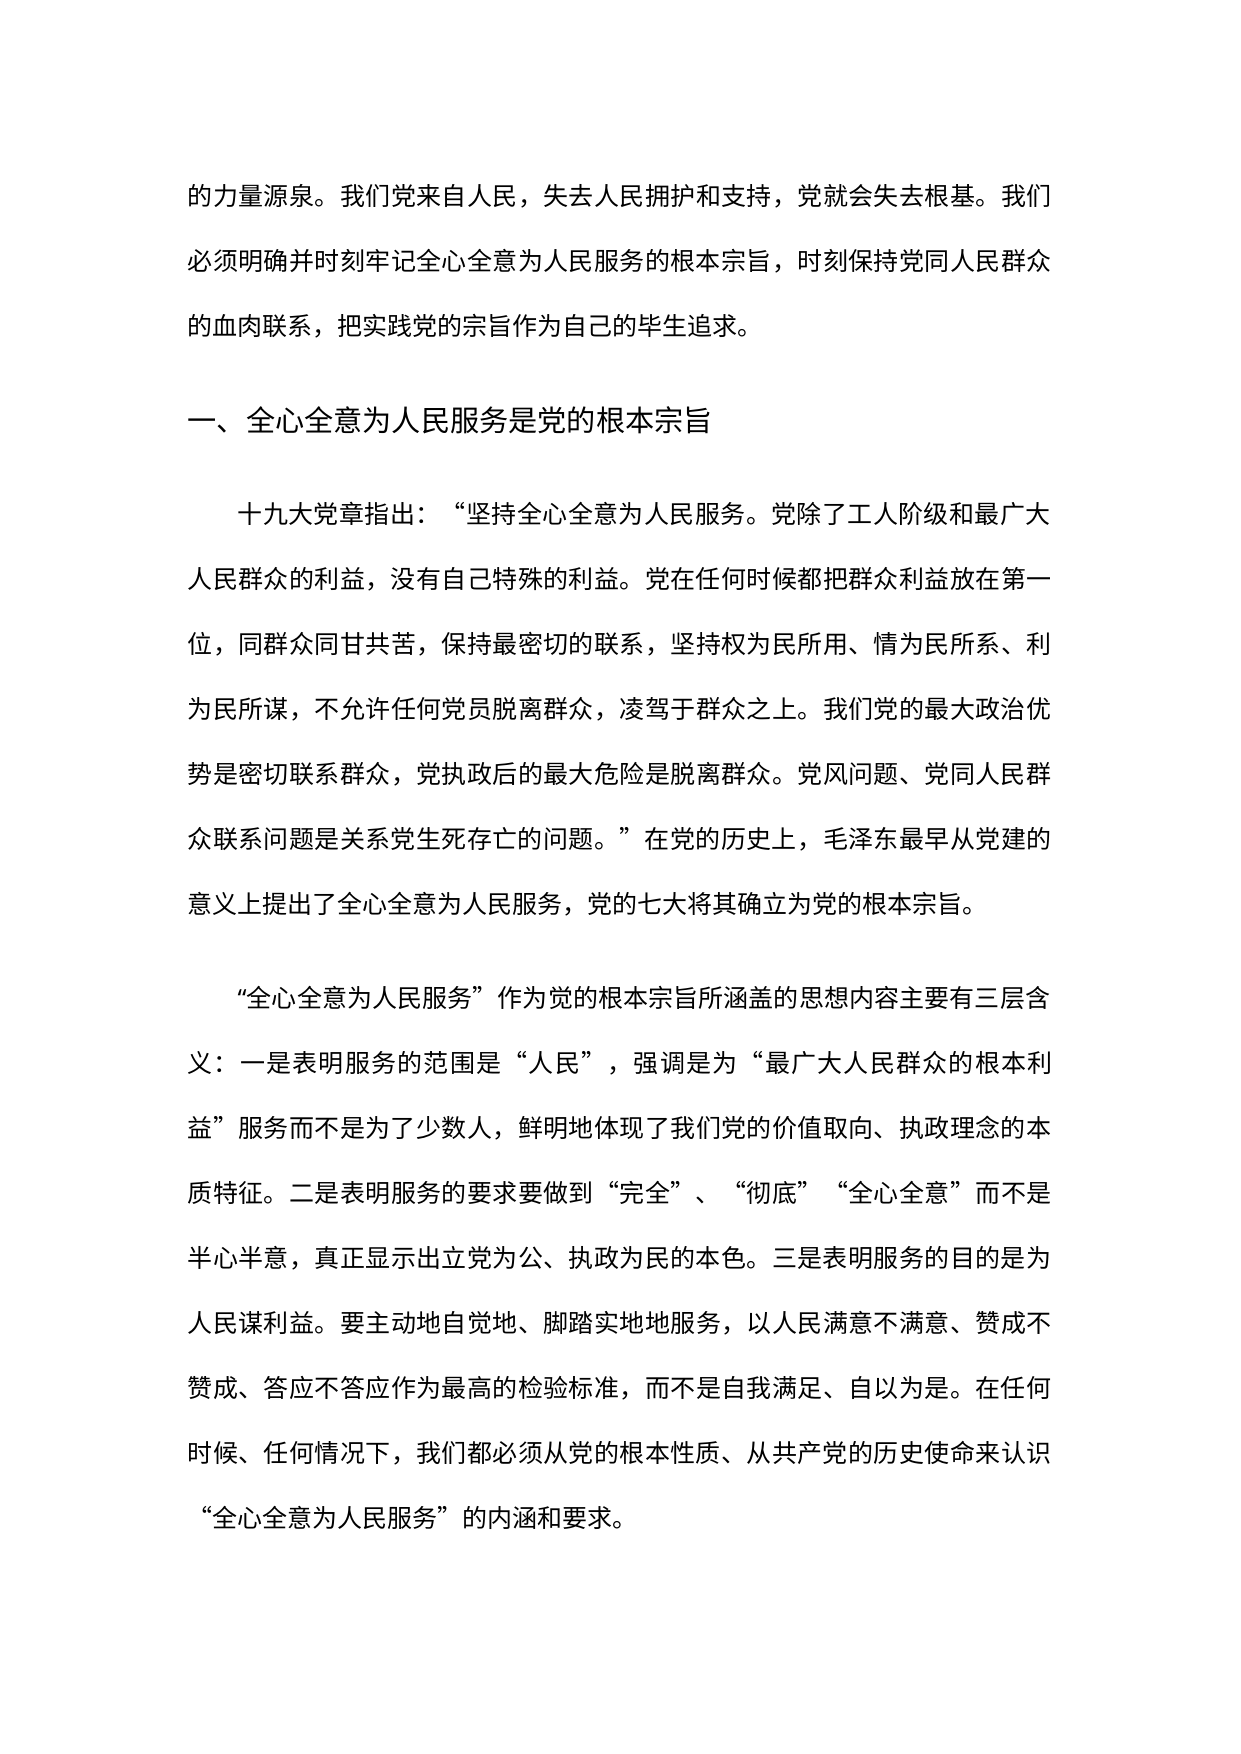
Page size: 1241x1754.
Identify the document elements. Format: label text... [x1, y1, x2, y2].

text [187, 162, 1053, 357]
text 一、全心全意为人民服务是党的根本宗旨 [187, 386, 1053, 451]
text “全心全意为人民服务”作为觉的根本宗旨所涵盖的思想内容主要有三层含义：一是表明服务的范围是“人民”，强调是为“最广大人民群众的根本利益”服务而不是为了少数人，鲜明地体现了我们党的价值取向、执政理念的本质特征。二是表明服务的要求要做到“完全”、“彻底”“全心全意”而不是半心半意，真正显示出立党为公、执政为民的本色。三是表明服务的目的是为人民谋利益。要主动地自觉地、脚踏实地地服务，以人民满意不满意、赞成不赞成、答应不答应作为最高的检验标准，而不是自我满足、自以为是。在任何时候、任何情况下，我们都必须从党的根本性质、从共产党的历史使命来认识“全心全意为人民服务”的内涵和要求。 [187, 964, 1053, 1549]
text 十九大党章指出：“坚持全心全意为人民服务。党除了工人阶级和最广大人民群众的利益，没有自己特殊的利益。党在任何时候都把群众利益放在第一位，同群众同甘共苦，保持最密切的联系，坚持权为民所用、情为民所系、利为民所谋，不允许任何党员脱离群众，凌驾于群众之上。我们党的最大政治优势是密切联系群众，党执政后的最大危险是脱离群众。党风问题、党同人民群众联系问题是关系党生死存亡的问题。”在党的历史上，毛泽东最早从党建的意义上提出了全心全意为人民服务，党的七大将其确立为党的根本宗旨。 [187, 480, 1053, 935]
